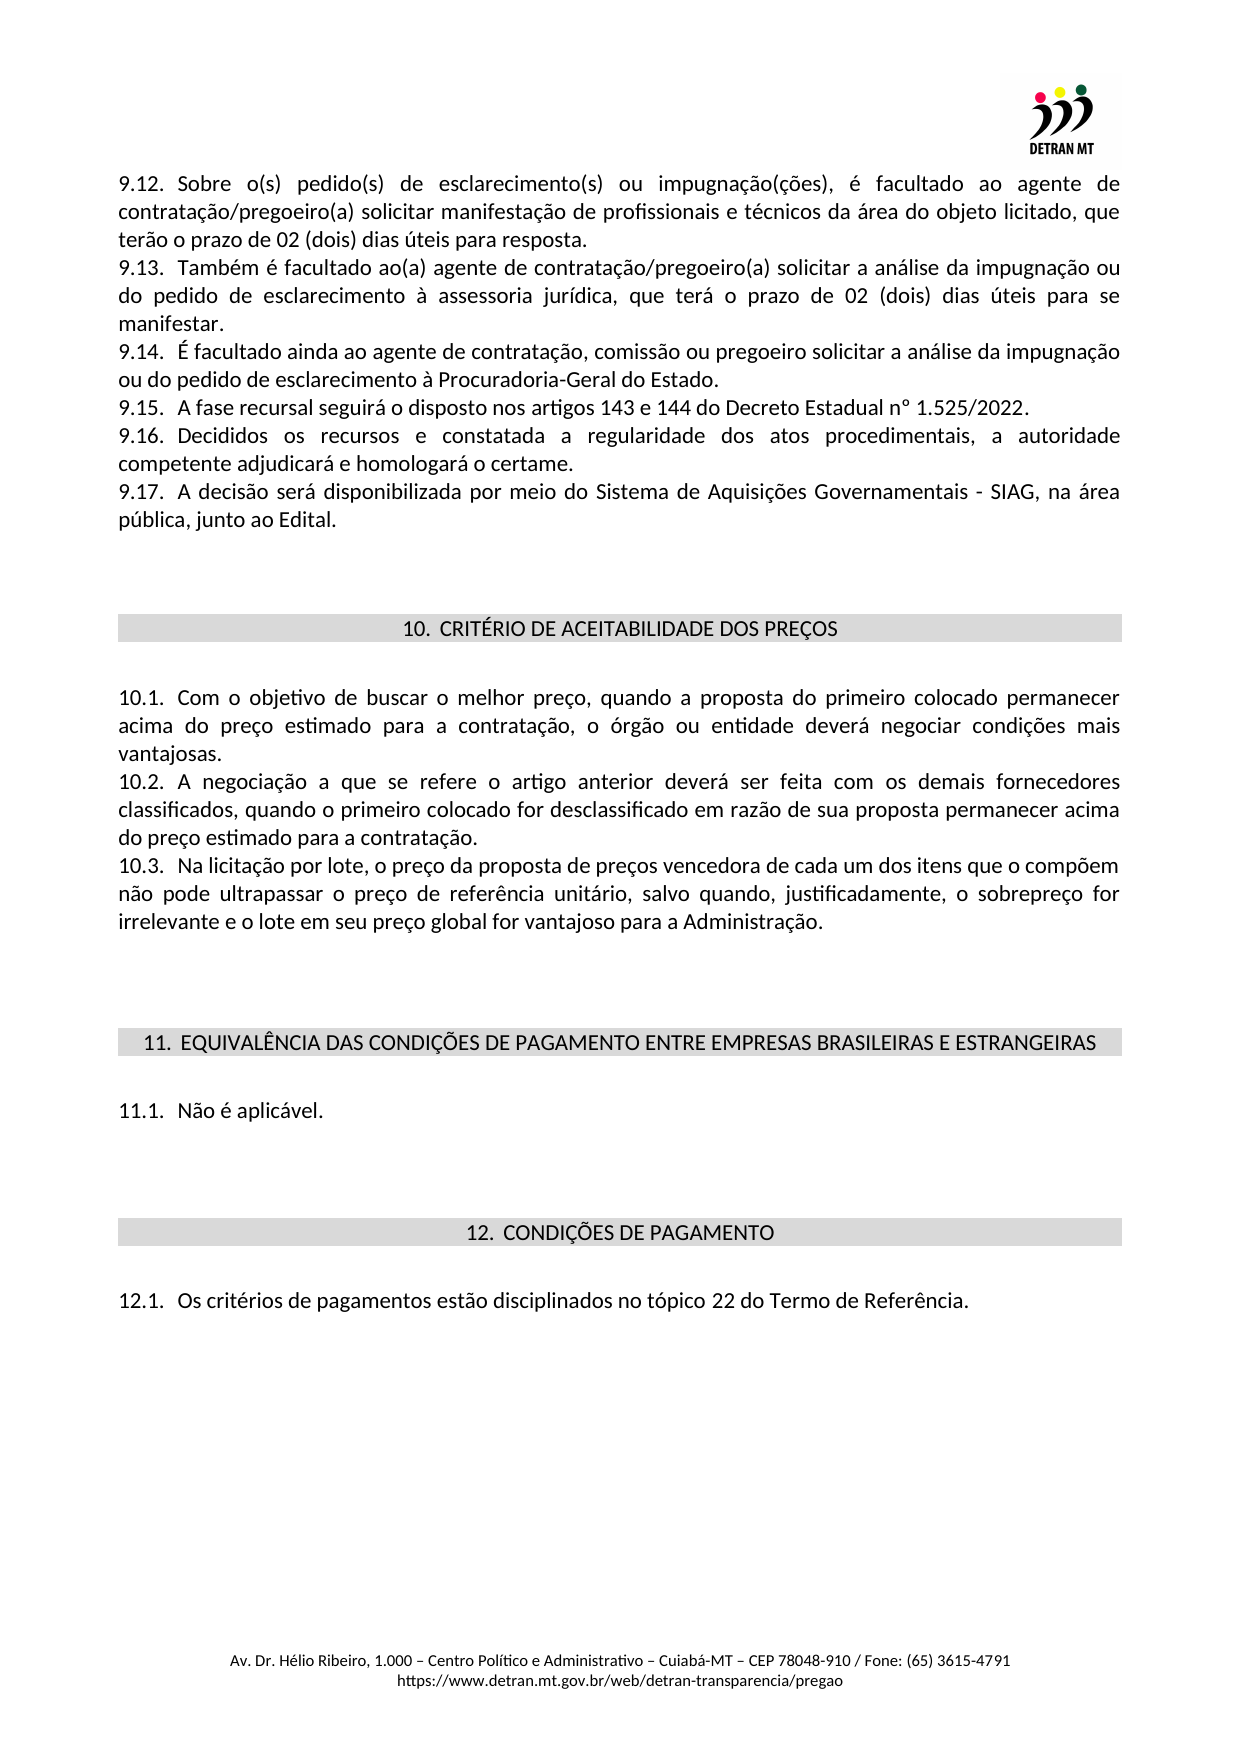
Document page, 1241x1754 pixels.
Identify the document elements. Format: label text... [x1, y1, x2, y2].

list CRITÉRIO DE ACEITABILIDADE DOS PREÇOS [118, 614, 1122, 642]
list A negociação a que se refere o artigo anterior deverá ser feita com os demais fornecedores classificados, quando o primeiro colocado for desclassificado em razão de sua proposta permanecer acima do preço estimado para a contratação. [118, 767, 1122, 851]
list Também é facultado ao(a) agente de contratação/pregoeiro(a) solicitar a análise da impugnação ou do pedido de esclarecimento à assessoria jurídica, que terá o prazo de 02 (dois) dias úteis para se manifestar. [118, 253, 1122, 337]
picture [1000, 73, 1123, 170]
list CONDIÇÕES DE PAGAMENTO [118, 1218, 1122, 1246]
list EQUIVALÊNCIA DAS CONDIÇÕES DE PAGAMENTO ENTRE EMPRESAS BRASILEIRAS E ESTRANGEIRAS [118, 1028, 1122, 1056]
list Decididos os recursos e constatada a regularidade dos atos procedimentais, a autoridade competente adjudicará e homologará o certame. [118, 421, 1122, 477]
list Os critérios de pagamentos estão disciplinados no tópico 22 do Termo de Referência. [118, 1286, 1122, 1314]
list Não é aplicável. [118, 1096, 1122, 1124]
list A decisão será disponibilizada por meio do Sistema de Aquisições Governamentais - SIAG, na área pública, junto ao Edital. [118, 477, 1122, 533]
list É facultado ainda ao agente de contratação, comissão ou pregoeiro solicitar a análise da impugnação ou do pedido de esclarecimento à Procuradoria-Geral do Estado. [118, 337, 1122, 393]
list A fase recursal seguirá o disposto nos artigos 143 e 144 do Decreto Estadual nº 1.525/2022. [118, 393, 1122, 421]
list Sobre o(s) pedido(s) de esclarecimento(s) ou impugnação(ções), é facultado ao agente de contratação/pregoeiro(a) solicitar manifestação de profissionais e técnicos da área do objeto licitado, que terão o prazo de 02 (dois) dias úteis para resposta. [118, 169, 1122, 253]
list Na licitação por lote, o preço da proposta de preços vencedora de cada um dos itens que o compõem não pode ultrapassar o preço de referência unitário, salvo quando, justificadamente, o sobrepreço for irrelevante e o lote em seu preço global for vantajoso para a Administração. [118, 851, 1122, 935]
list Com o objetivo de buscar o melhor preço, quando a proposta do primeiro colocado permanecer acima do preço estimado para a contratação, o órgão ou entidade deverá negociar condições mais vantajosas. [118, 683, 1122, 767]
